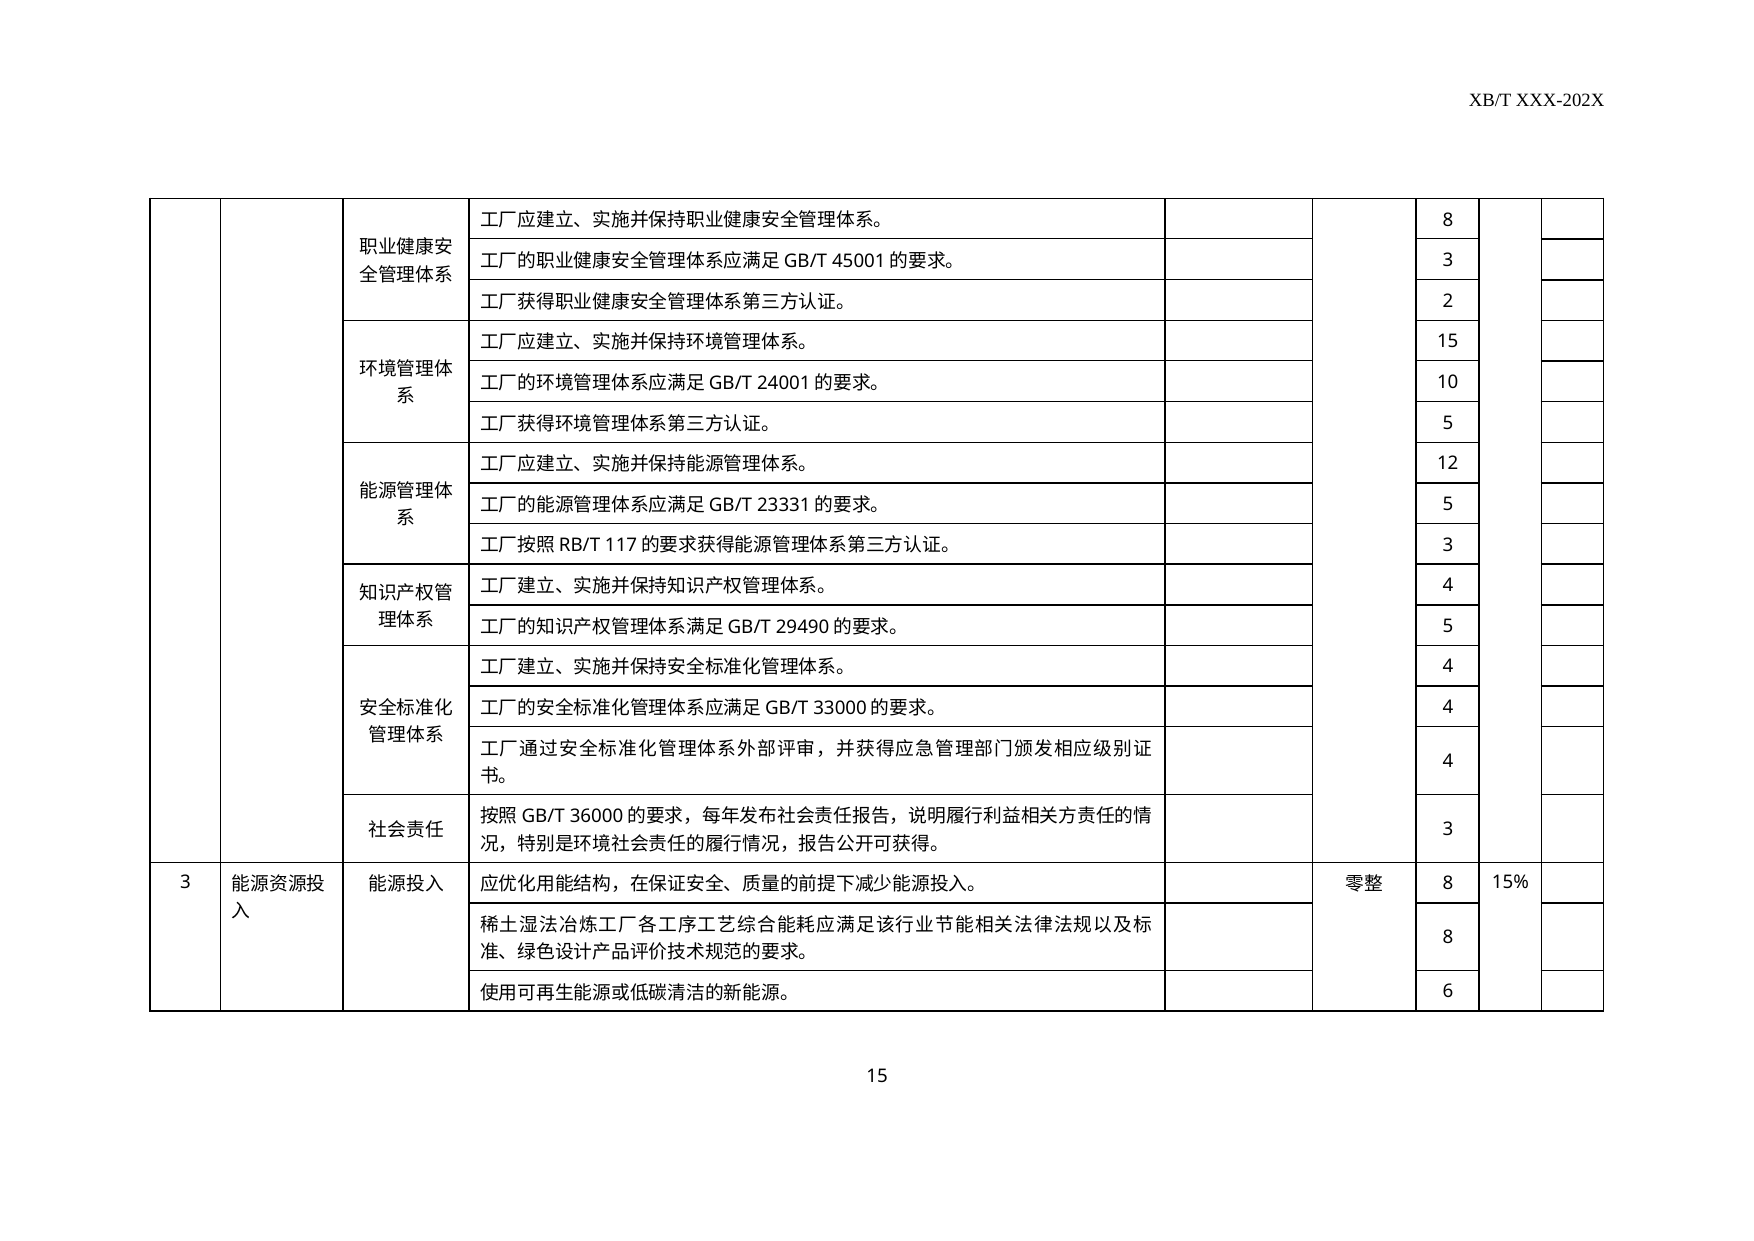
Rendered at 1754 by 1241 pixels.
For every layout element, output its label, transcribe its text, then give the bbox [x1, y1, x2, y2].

table_cell 15% [1480, 863, 1541, 1010]
table_cell 使用可再生能源或低碳清洁的新能源。 [470, 971, 1164, 1010]
table_cell 应优化用能结构，在保证安全、质量的前提下减少能源投入。 [470, 863, 1164, 902]
table_cell [1542, 795, 1603, 861]
table_cell [1542, 199, 1603, 238]
table_cell 5 [1417, 402, 1478, 441]
table_cell [1166, 687, 1312, 726]
table_cell [1166, 361, 1312, 401]
table_cell [1542, 646, 1603, 685]
table_cell [1166, 863, 1312, 902]
table_cell 12 [1417, 443, 1478, 482]
table_cell 8 [1417, 199, 1478, 238]
table_cell 工厂应建立、实施并保持职业健康安全管理体系。 [470, 199, 1164, 238]
table_cell 能源资源投入 [221, 863, 342, 1010]
table_cell 工厂应建立、实施并保持环境管理体系。 [470, 321, 1164, 360]
table_cell 4 [1417, 727, 1478, 793]
table_cell [1542, 281, 1603, 319]
table_cell 3 [1417, 795, 1478, 861]
table_cell 工厂的安全标准化管理体系应满足GB/T 33000的要求。 [470, 687, 1164, 726]
table_cell 工厂的环境管理体系应满足GB/T 24001的要求。 [470, 361, 1164, 401]
table_cell [1542, 402, 1603, 441]
table_cell [1166, 904, 1312, 970]
table_cell 工厂的知识产权管理体系满足GB/T 29490的要求。 [470, 606, 1164, 644]
table_cell [1542, 565, 1603, 604]
table_cell 零整 [1313, 863, 1415, 1010]
table_cell 工厂通过安全标准化管理体系外部评审，并获得应急管理部门颁发相应级别证书。 [470, 727, 1164, 793]
table_cell [1542, 321, 1603, 360]
table_cell [1542, 443, 1603, 482]
table_cell [1542, 524, 1603, 563]
table_cell [1166, 280, 1312, 319]
table_cell 8 [1417, 863, 1478, 902]
table_cell 工厂获得环境管理体系第三方认证。 [470, 402, 1164, 441]
table_cell 2 [1417, 280, 1478, 319]
table_cell 4 [1417, 687, 1478, 726]
table_cell [1542, 727, 1603, 793]
table_cell 5 [1417, 606, 1478, 644]
table_cell 3 [1417, 239, 1478, 279]
table_cell [1166, 565, 1312, 604]
table_cell [1542, 904, 1603, 970]
table_cell 能源投入 [344, 863, 468, 1010]
table_cell 环境管理体系 [344, 321, 468, 441]
table_cell 按照GB/T 36000的要求，每年发布社会责任报告，说明履行利益相关方责任的情况，特别是环境社会责任的履行情况，报告公开可获得。 [470, 795, 1164, 861]
table_cell 职业健康安全管理体系 [344, 199, 468, 319]
table_cell [1542, 971, 1603, 1010]
table_cell [1166, 606, 1312, 644]
table_cell [1542, 240, 1603, 279]
table_cell [1166, 239, 1312, 279]
table_cell [1542, 606, 1603, 644]
table_cell 4 [1417, 565, 1478, 604]
table_cell 15 [1417, 321, 1478, 360]
table_cell [1166, 484, 1312, 523]
table_cell [1542, 362, 1603, 401]
table_cell 10 [1417, 361, 1478, 401]
table_cell 工厂按照RB/T 117的要求获得能源管理体系第三方认证。 [470, 524, 1164, 563]
table_cell [1166, 727, 1312, 793]
table_cell 社会责任 [344, 795, 468, 861]
table_cell 3 [151, 863, 220, 1010]
table_cell 5 [1417, 484, 1478, 523]
table_cell 工厂的职业健康安全管理体系应满足GB/T 45001的要求。 [470, 239, 1164, 279]
table_cell [1542, 687, 1603, 726]
table_cell 8 [1417, 904, 1478, 970]
table_cell 4 [1417, 646, 1478, 685]
table_cell [1166, 795, 1312, 861]
table_cell [1166, 971, 1312, 1010]
table_cell 3 [1417, 524, 1478, 563]
table_cell 稀土湿法冶炼工厂各工序工艺综合能耗应满足该行业节能相关法律法规以及标准、绿色设计产品评价技术规范的要求。 [470, 904, 1164, 970]
table_cell 知识产权管理体系 [344, 565, 468, 644]
table_cell 安全标准化管理体系 [344, 646, 468, 793]
table_cell [1166, 524, 1312, 563]
table_cell [1166, 646, 1312, 685]
table_cell 工厂建立、实施并保持安全标准化管理体系。 [470, 646, 1164, 685]
table_cell 工厂建立、实施并保持知识产权管理体系。 [470, 565, 1164, 604]
table_cell [1166, 199, 1312, 238]
table_cell 工厂获得职业健康安全管理体系第三方认证。 [470, 280, 1164, 319]
table_cell [1542, 484, 1603, 523]
table_cell [1166, 443, 1312, 482]
table_cell [1166, 402, 1312, 441]
table_cell [1542, 863, 1603, 902]
table_cell 能源管理体系 [344, 443, 468, 563]
table_cell 6 [1417, 971, 1478, 1010]
table_cell 工厂应建立、实施并保持能源管理体系。 [470, 443, 1164, 482]
table_cell 工厂的能源管理体系应满足GB/T 23331的要求。 [470, 484, 1164, 523]
table_cell [1166, 321, 1312, 360]
